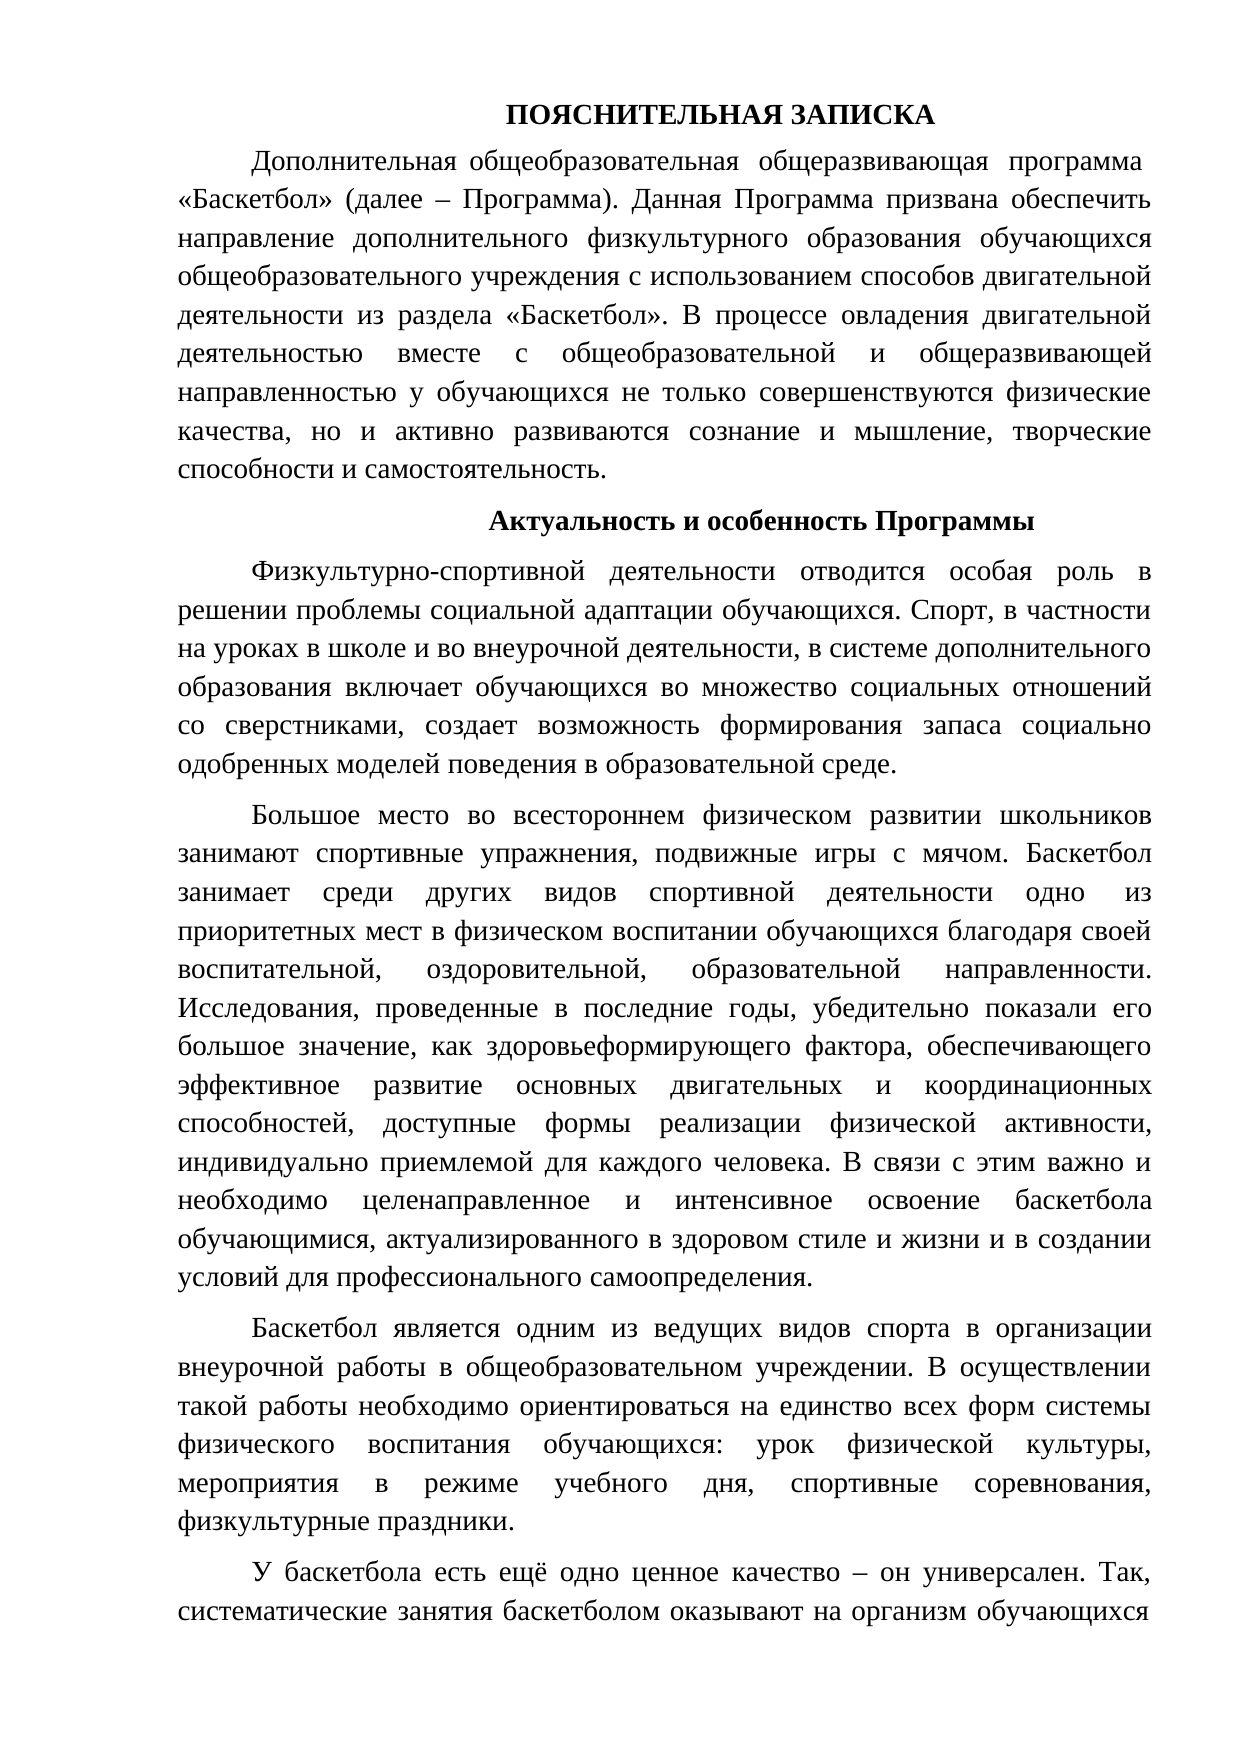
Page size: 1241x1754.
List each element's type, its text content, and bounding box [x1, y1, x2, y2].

text ПОЯСНИТЕЛЬНАЯ ЗАПИСКА [506, 97, 1178, 131]
subtitle Актуальность и особенность Программы [488, 503, 1178, 536]
text У баскетбола есть ещё одно ценное качество – он универсален. Так, систематические занятия баскетболом оказывают на организм обучающихся [177, 1554, 1152, 1627]
text Физкультурно-спортивной деятельности отводится особая роль в решении проблемы социальной адаптации обучающихся. Спорт, в частности на уроках в школе и во внеурочной деятельности, в системе дополнительного образования включает обучающихся во множество социальных отношений со сверстниками, создает возможность формирования запаса социально одобренных моделей поведения в образовательной среде. [177, 553, 1152, 779]
text Большое место во всестороннем физическом развитии школьников занимают спортивные упражнения, подвижные игры с мячом. Баскетбол занимает среди других видов спортивной деятельности одно из приоритетных мест в физическом воспитании обучающихся благодаря своей воспитательной, оздоровительной, образовательной направленности. Исследования, проведенные в последние годы, убедительно показали его большое значение, как здоровьеформирующего фактора, обеспечивающего эффективное развитие основных двигательных и координационных способностей, доступные формы реализации физической активности, индивидуально приемлемой для каждого человека. В связи с этим важно и необходимо целенаправленное и интенсивное освоение баскетбола обучающимися, актуализированного в здоровом стиле и жизни и в создании условий для профессионального самоопределения. [177, 797, 1152, 1293]
text Баскетбол является одним из ведущих видов спорта в организации внеурочной работы в общеобразовательном учреждении. В осуществлении такой работы необходимо ориентироваться на единство всех форм системы физического воспитания обучающихся: урок физической культуры, мероприятия в режиме учебного дня, спортивные соревнования, физкультурные праздники. [177, 1311, 1152, 1537]
text Дополнительная общеобразовательная общеразвивающая программа [251, 143, 1178, 176]
text «Баскетбол» (далее – Программа). Данная Программа призвана обеспечить направление дополнительного физкультурного образования обучающихся общеобразовательного учреждения с использованием способов двигательной деятельности из раздела «Баскетбол». В процессе овладения двигательной деятельностью вместе с общеобразовательной и общеразвивающей направленностью у обучающихся не только совершенствуются физические качества, но и активно развиваются сознание и мышление, творческие способности и самостоятельность. [177, 181, 1152, 485]
